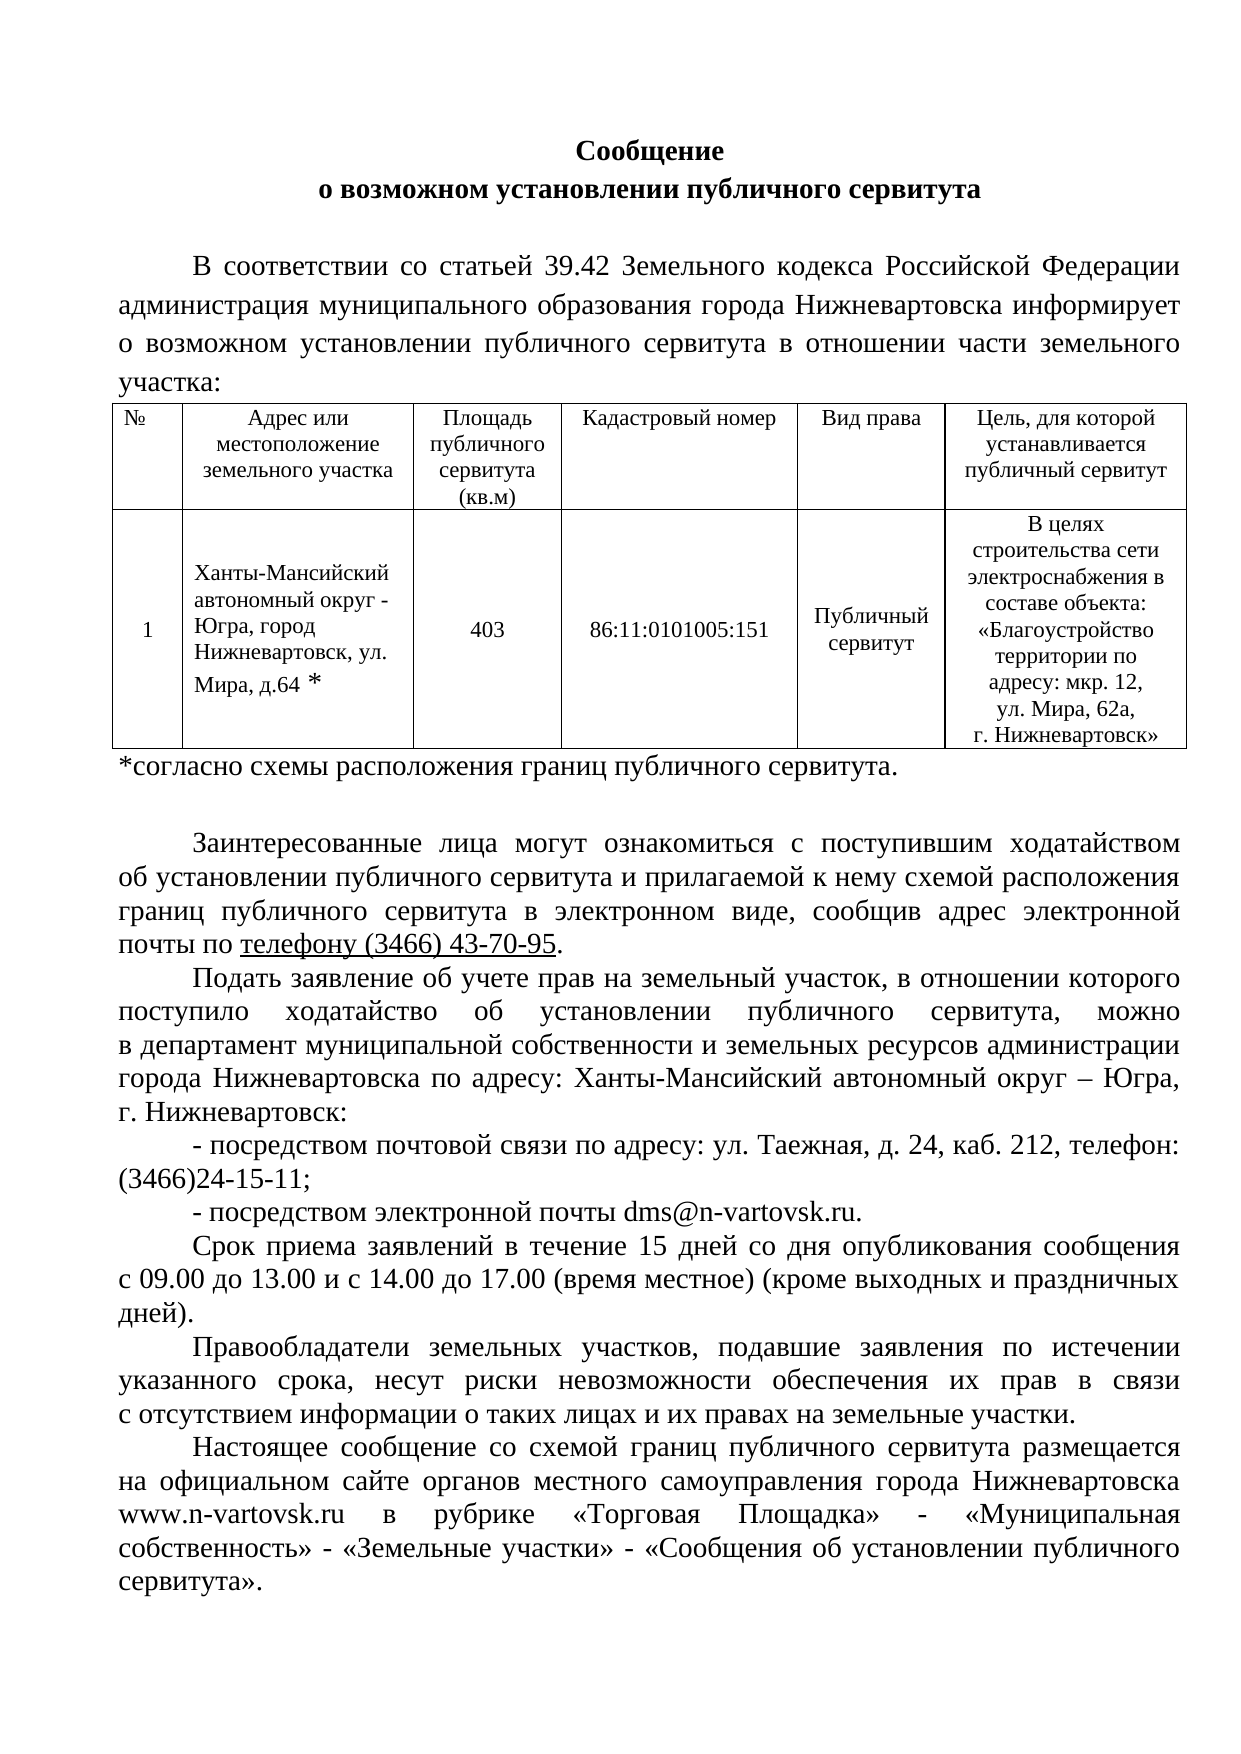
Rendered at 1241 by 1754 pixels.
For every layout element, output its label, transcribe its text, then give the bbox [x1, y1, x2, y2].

table_header Вид права [798, 404, 944, 509]
table_cell 86:11:0101005:151 [562, 510, 797, 747]
table_header Кадастровый номер [562, 404, 797, 509]
table_header Цель, для которой устанавливается публичный сервитут [946, 404, 1186, 509]
text В соответствии со статьей 39.42 Земельного кодекса Российской Федерации администрация муниципального образования города Нижневартовска информирует о возможном установлении публичного сервитута в отношении части земельного участка: [118, 248, 1181, 398]
text Правообладатели земельных участков, подавшие заявления по истечении указанного срока, несут риски невозможности обеспечения их прав в связи с отсутствием информации о таких лицах и их правах на земельные участки. [118, 1329, 1181, 1429]
table_cell В целях строительства сети электроснабжения в составе объекта: «Благоустройство территории по адресу: мкр. 12, ул. Мира, 62а, г. Нижневартовск» [946, 510, 1186, 747]
table_cell 403 [414, 510, 561, 747]
text Заинтересованные лица могут ознакомиться с поступившим ходатайством об установлении публичного сервитута и прилагаемой к нему схемой расположения границ публичного сервитута в электронном виде, сообщив адрес электронной почты по телефону (3466) 43-70-95. [118, 826, 1181, 960]
text - посредством электронной почты dms@n-vartovsk.ru. [118, 1194, 1181, 1228]
text Настоящее сообщение со схемой границ публичного сервитута размещается на официальном сайте органов местного самоуправления города Нижневартовска www.n-vartovsk.ru в рубрике «Торговая Площадка» - «Муниципальная собственность» - «Земельные участки» - «Сообщения об установлении публичного сервитута». [118, 1429, 1181, 1597]
text Подать заявление об учете прав на земельный участок, в отношении которого поступило ходатайство об установлении публичного сервитута, можно в департамент муниципальной собственности и земельных ресурсов администрации города Нижневартовска по адресу: Ханты-Мансийский автономный округ – Югра, г. Нижневартовск: [118, 960, 1181, 1127]
text - посредством почтовой связи по адресу: ул. Таежная, д. 24, каб. 212, телефон: (3466)24-15-11; [118, 1127, 1181, 1194]
table_header Площадь публичного сервитута (кв.м) [414, 404, 561, 509]
table_header Адрес или местоположение земельного участка [183, 404, 413, 509]
table_header № [113, 404, 182, 509]
text о возможном установлении публичного сервитута [118, 171, 1181, 205]
table_cell Публичный сервитут [798, 510, 944, 747]
table_cell Ханты-Мансийский автономный округ - Югра, город Нижневартовск, ул. Мира, д.64 * [183, 510, 413, 747]
text Срок приема заявлений в течение 15 дней со дня опубликования сообщения с 09.00 до 13.00 и с 14.00 до 17.00 (время местное) (кроме выходных и праздничных дней). [118, 1228, 1181, 1329]
text Сообщение [118, 133, 1181, 166]
text *согласно схемы расположения границ публичного сервитута. [118, 749, 1181, 782]
table_cell 1 [113, 510, 182, 747]
